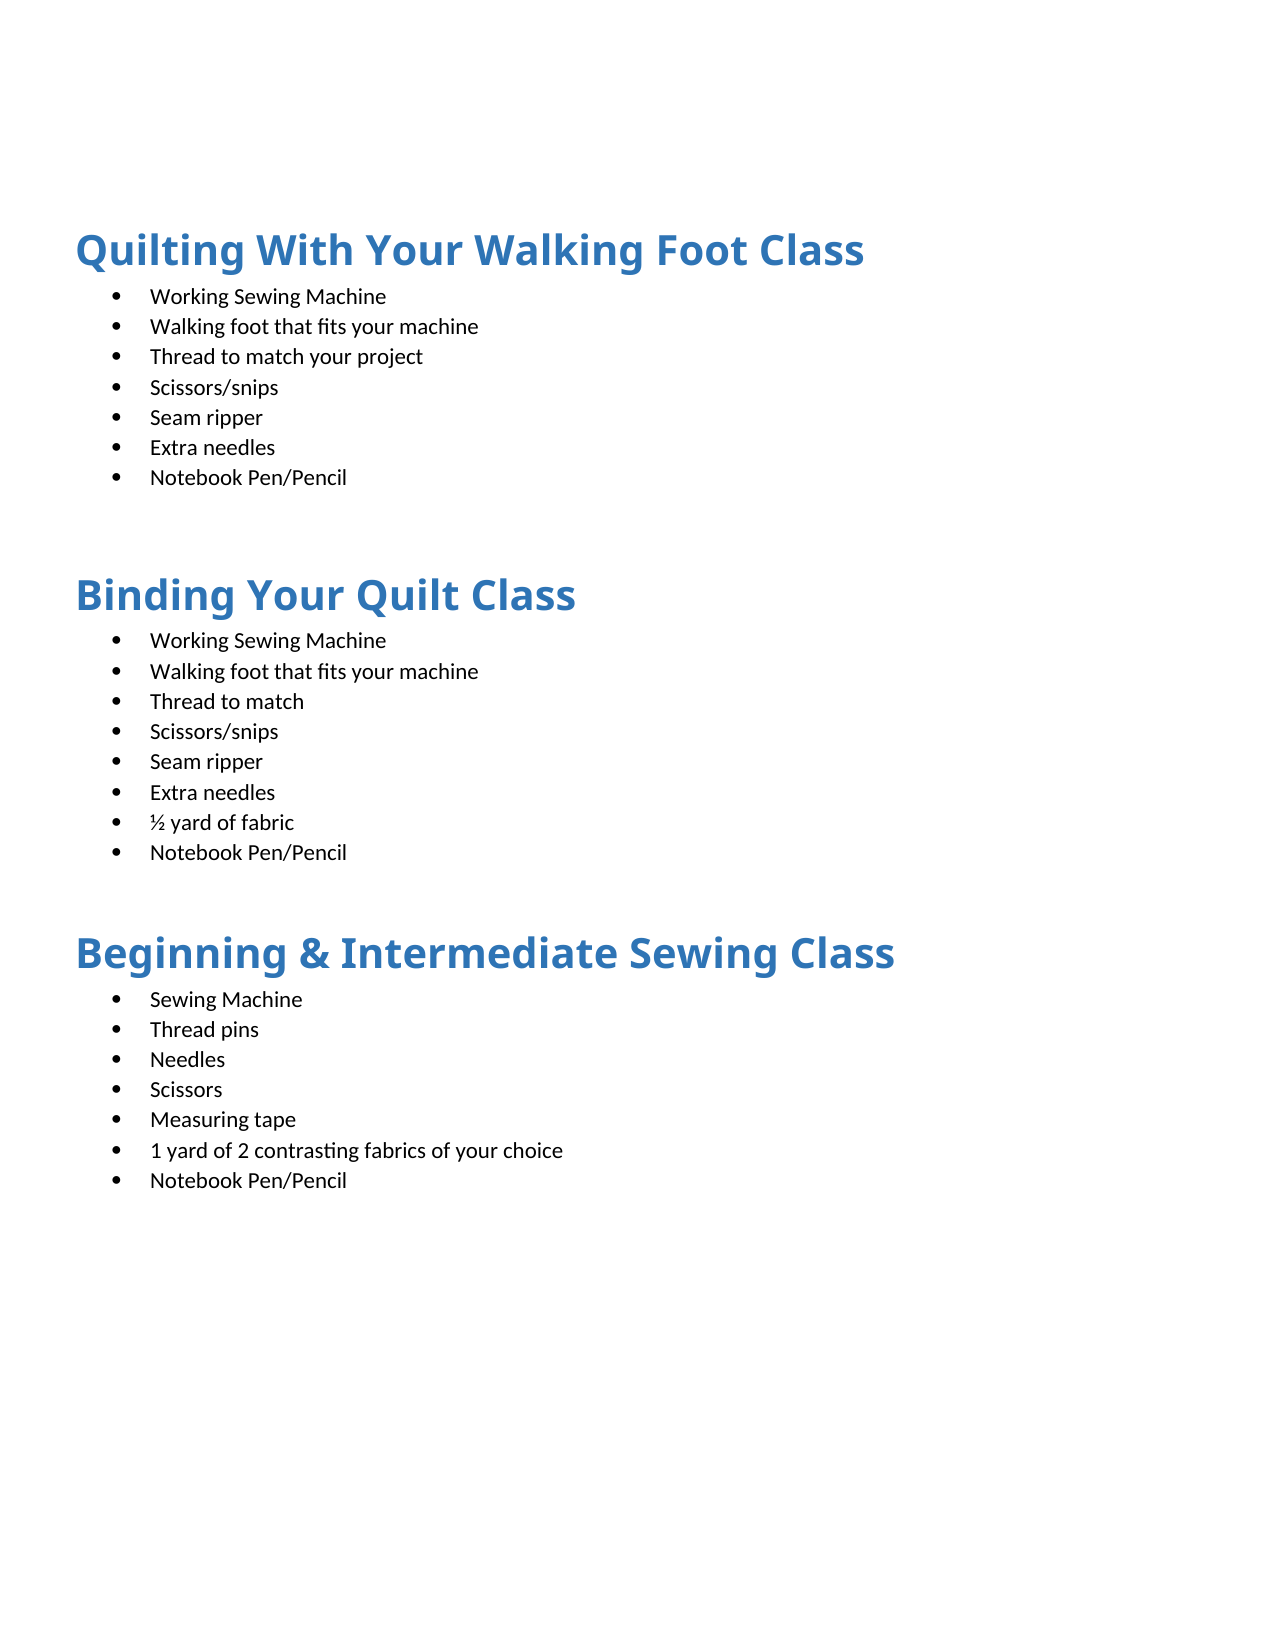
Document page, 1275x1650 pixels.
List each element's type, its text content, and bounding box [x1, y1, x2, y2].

list Extra needles [112, 778, 1200, 806]
list Thread to match your project [112, 342, 1200, 371]
list Working Sewing Machine [112, 282, 1200, 310]
list Seam ripper [112, 403, 1200, 431]
list Working Sewing Machine [112, 627, 1200, 655]
list Extra needles [112, 433, 1200, 461]
list Walking foot that fits your machine [112, 657, 1200, 685]
list Needles [112, 1045, 1200, 1073]
list Scissors/snips [112, 717, 1200, 745]
list Sewing Machine [112, 985, 1200, 1013]
list Scissors/snips [112, 373, 1200, 401]
list Notebook Pen/Pencil [112, 463, 1200, 491]
list Scissors [112, 1075, 1200, 1103]
list Thread to match [112, 687, 1200, 715]
subtitle Binding Your Quilt Class [75, 565, 1200, 622]
list Notebook Pen/Pencil [112, 838, 1200, 866]
list Measuring tape [112, 1106, 1200, 1134]
list Seam ripper [112, 747, 1200, 776]
list ½ yard of fabric [112, 808, 1200, 836]
subtitle Quilting With Your Walking Foot Class [75, 221, 1200, 278]
subtitle Beginning & Intermediate Sewing Class [75, 923, 1200, 980]
list Walking foot that fits your machine [112, 312, 1200, 340]
list 1 yard of 2 contrasting fabrics of your choice [112, 1136, 1200, 1164]
list Thread pins [112, 1015, 1200, 1043]
list Notebook Pen/Pencil [112, 1166, 1200, 1194]
